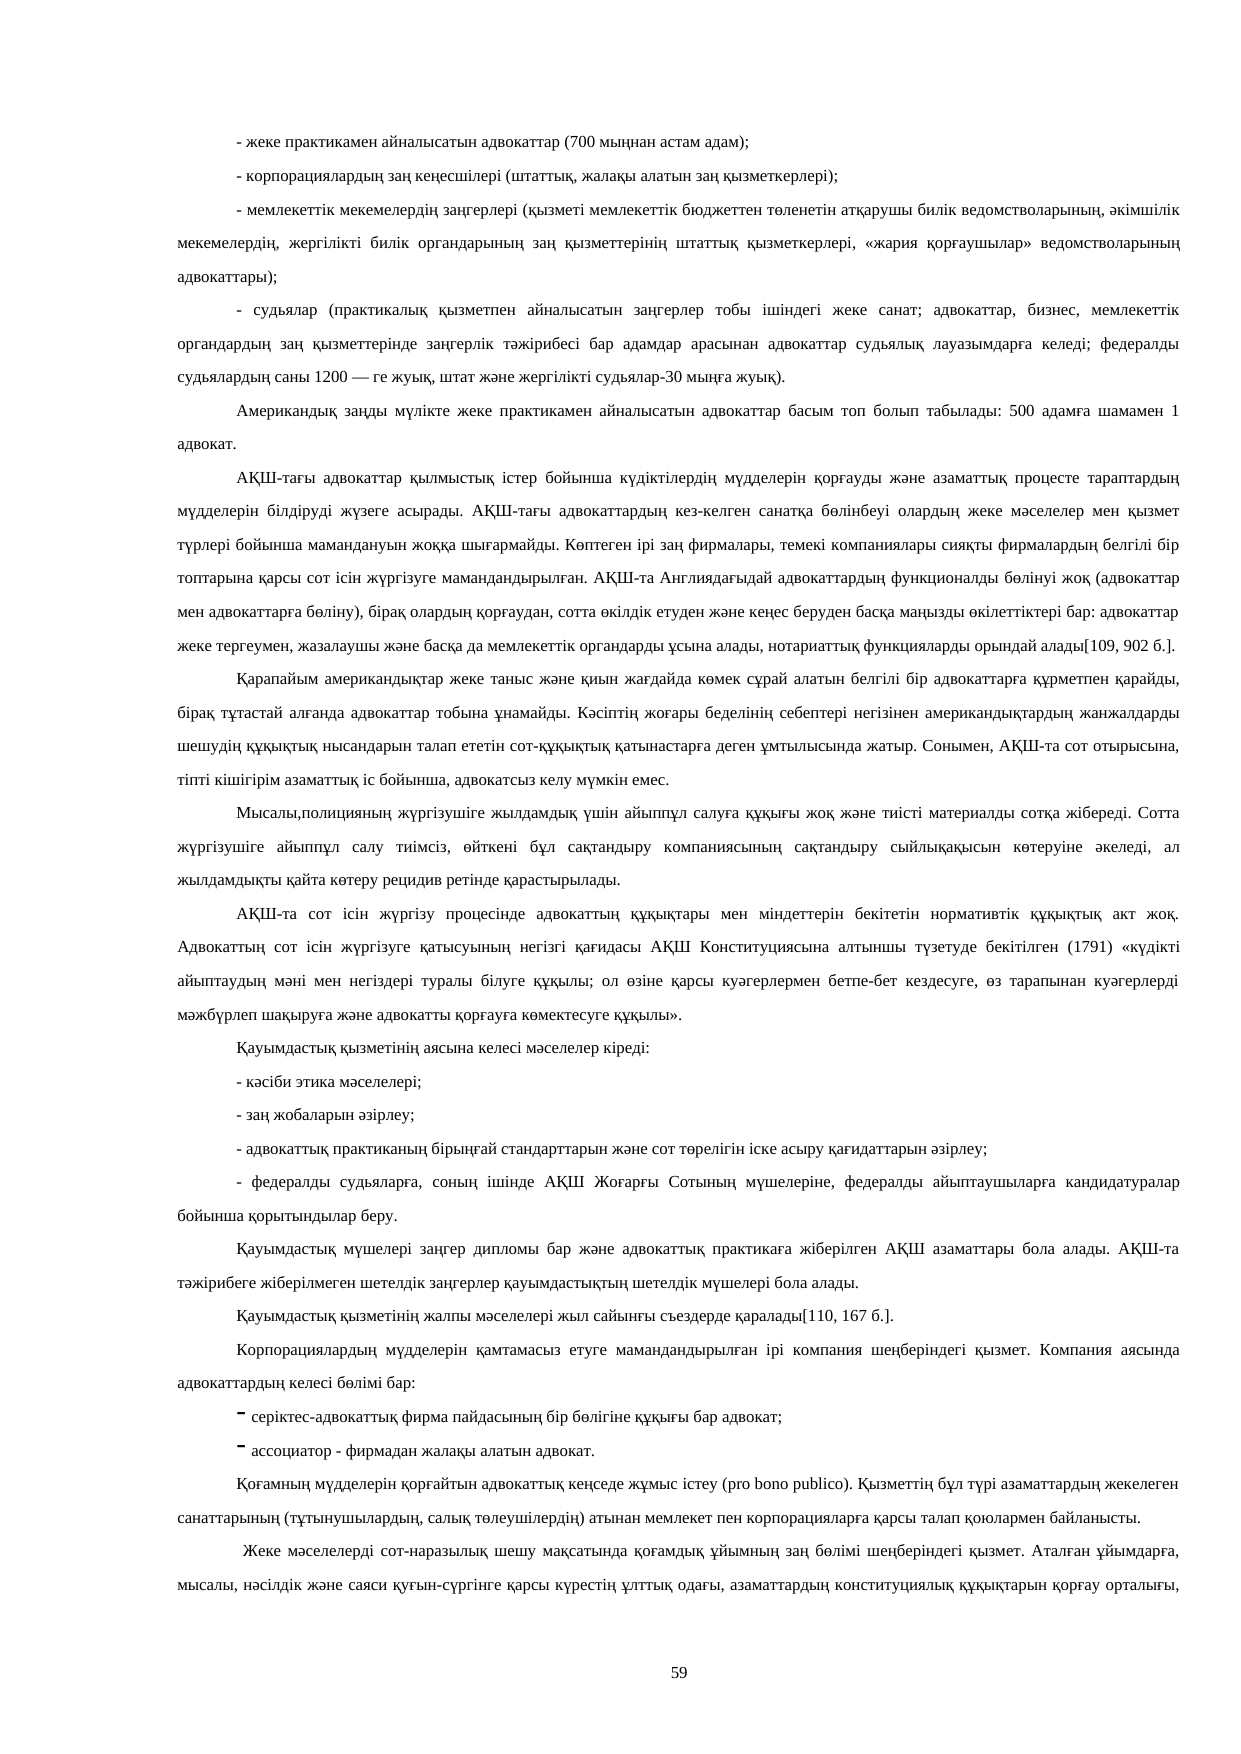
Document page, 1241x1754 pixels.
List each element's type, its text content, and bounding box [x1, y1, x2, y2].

text АҚШ-тағы адвокаттар қылмыстық істер бойынша күдіктілердің мүдделерін қорғауды және азаматтық процесте тараптардың мүдделерін білдіруді жүзеге асырады. АҚШ-тағы адвокаттардың кез-келген санатқа бөлінбеуі олардың жеке мәселелер мен қызмет түрлері бойынша мамандануын жоққа шығармайды. Көптеген ірі заң фирмалары, темекі компаниялары сияқты фирмалардың белгілі бір топтарына қарсы сот ісін жүргізуге мамандандырылған. АҚШ-та Англиядағыдай адвокаттардың функционалды бөлінуі жоқ (адвокаттар мен адвокаттарға бөліну), бірақ олардың қорғаудан, сотта өкілдік етуден және кеңес беруден басқа маңызды өкілеттіктері бар: адвокаттар жеке тергеумен, жазалаушы және басқа да мемлекеттік органдарды ұсына алады, нотариаттық функцияларды орындай алады[109, 902 б.]. [177, 453, 1181, 655]
text - федералды судьяларға, соның ішінде АҚШ Жоғарғы Сотының мүшелеріне, федералды айыптаушыларға кандидатуралар бойынша қорытындылар беру. [177, 1158, 1181, 1225]
text АҚШ-та сот ісін жүргізу процесінде адвокаттың құқықтары мен міндеттерін бекітетін нормативтік құқықтық акт жоқ. Адвокаттың сот ісін жүргізуге қатысуының негізгі қағидасы АҚШ Конституциясына алтыншы түзетуде бекітілген (1791) «күдікті айыптаудың мәні мен негіздері туралы білуге құқылы; ол өзіне қарсы куәгерлермен бетпе-бет кездесуге, өз тарапынан куәгерлерді мәжбүрлеп шақыруға және адвокатты қорғауға көмектесуге құқылы». [177, 889, 1181, 1024]
text - корпорациялардың заң кеңесшілері (штаттық, жалақы алатын заң қызметкерлері); [177, 152, 1181, 185]
text Қауымдастық қызметінің аясына келесі мәселелер кіреді: [177, 1024, 1181, 1057]
text - мемлекеттік мекемелердің заңгерлері (қызметі мемлекеттік бюджеттен төленетін атқарушы билік ведомстволарының, әкімшілік мекемелердің, жергілікті билік органдарының заң қызметтерінің штаттық қызметкерлері, «жария қорғаушылар» ведомстволарының адвокаттары); [177, 185, 1181, 286]
text Қарапайым американдықтар жеке таныс және қиын жағдайда көмек сұрай алатын белгілі бір адвокаттарға құрметпен қарайды, бірақ тұтастай алғанда адвокаттар тобына ұнамайды. Кәсіптің жоғары беделінің себептері негізінен американдықтардың жанжалдарды шешудің құқықтық нысандарын талап ететін сот-құқықтық қатынастарға деген ұмтылысында жатыр. Сонымен, АҚШ-та сот отырысына, тіпті кішігірім азаматтық іс бойынша, адвокатсыз келу мүмкін емес. [177, 655, 1181, 789]
text Қоғамның мүдделерін қорғайтын адвокаттық кеңседе жұмыс істеу (pro bono publico). Қызметтің бұл түрі азаматтардың жекелеген санаттарының (тұтынушылардың, салық төлеушілердің) атынан мемлекет пен корпорацияларға қарсы талап қоюлармен байланысты. [177, 1460, 1181, 1527]
text - заң жобаларын әзірлеу; [177, 1091, 1181, 1124]
text Американдық заңды мүлікте жеке практикамен айналысатын адвокаттар басым топ болып табылады: 500 адамға шамамен 1 адвокат. [177, 386, 1181, 453]
list серіктес-адвокаттық фирма пайдасының бір бөлігіне құқығы бар адвокат; [177, 1393, 1181, 1426]
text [177, 1527, 1181, 1594]
list ассоциатор - фирмадан жалақы алатын адвокат. [177, 1426, 1181, 1460]
text - адвокаттық практиканың бірыңғай стандарттарын және сот төрелігін іске асыру қағидаттарын әзірлеу; [177, 1124, 1181, 1158]
text Мысалы,полицияның жүргізушіге жылдамдық үшін айыппұл салуға құқығы жоқ және тиісті материалды сотқа жібереді. Сотта жүргізушіге айыппұл салу тиімсіз, өйткені бұл сақтандыру компаниясының сақтандыру сыйлықақысын көтеруіне әкеледі, ал жылдамдықты қайта көтеру рецидив ретінде қарастырылады. [177, 789, 1181, 889]
text - кәсіби этика мәселелері; [177, 1057, 1181, 1091]
text Қауымдастық қызметінің жалпы мәселелері жыл сайынғы съездерде қаралады[110, 167 б.]. [177, 1292, 1181, 1326]
text - жеке практикамен айналысатын адвокаттар (700 мыңнан астам адам); [177, 118, 1181, 152]
text Корпорациялардың мүдделерін қамтамасыз етуге мамандандырылған ірі компания шеңберіндегі қызмет. Компания аясында адвокаттардың келесі бөлімі бар: [177, 1326, 1181, 1393]
text Қауымдастық мүшелері заңгер дипломы бар және адвокаттық практикаға жіберілген АҚШ азаматтары бола алады. АҚШ-та тәжірибеге жіберілмеген шетелдік заңгерлер қауымдастықтың шетелдік мүшелері бола алады. [177, 1225, 1181, 1292]
text - судьялар (практикалық қызметпен айналысатын заңгерлер тобы ішіндегі жеке санат; адвокаттар, бизнес, мемлекеттік органдардың заң қызметтерінде заңгерлік тәжірибесі бар адамдар арасынан адвокаттар судьялық лауазымдарға келеді; федералды судьялардың саны 1200 — ге жуық, штат және жергілікті судьялар-30 мыңға жуық). [177, 286, 1181, 386]
